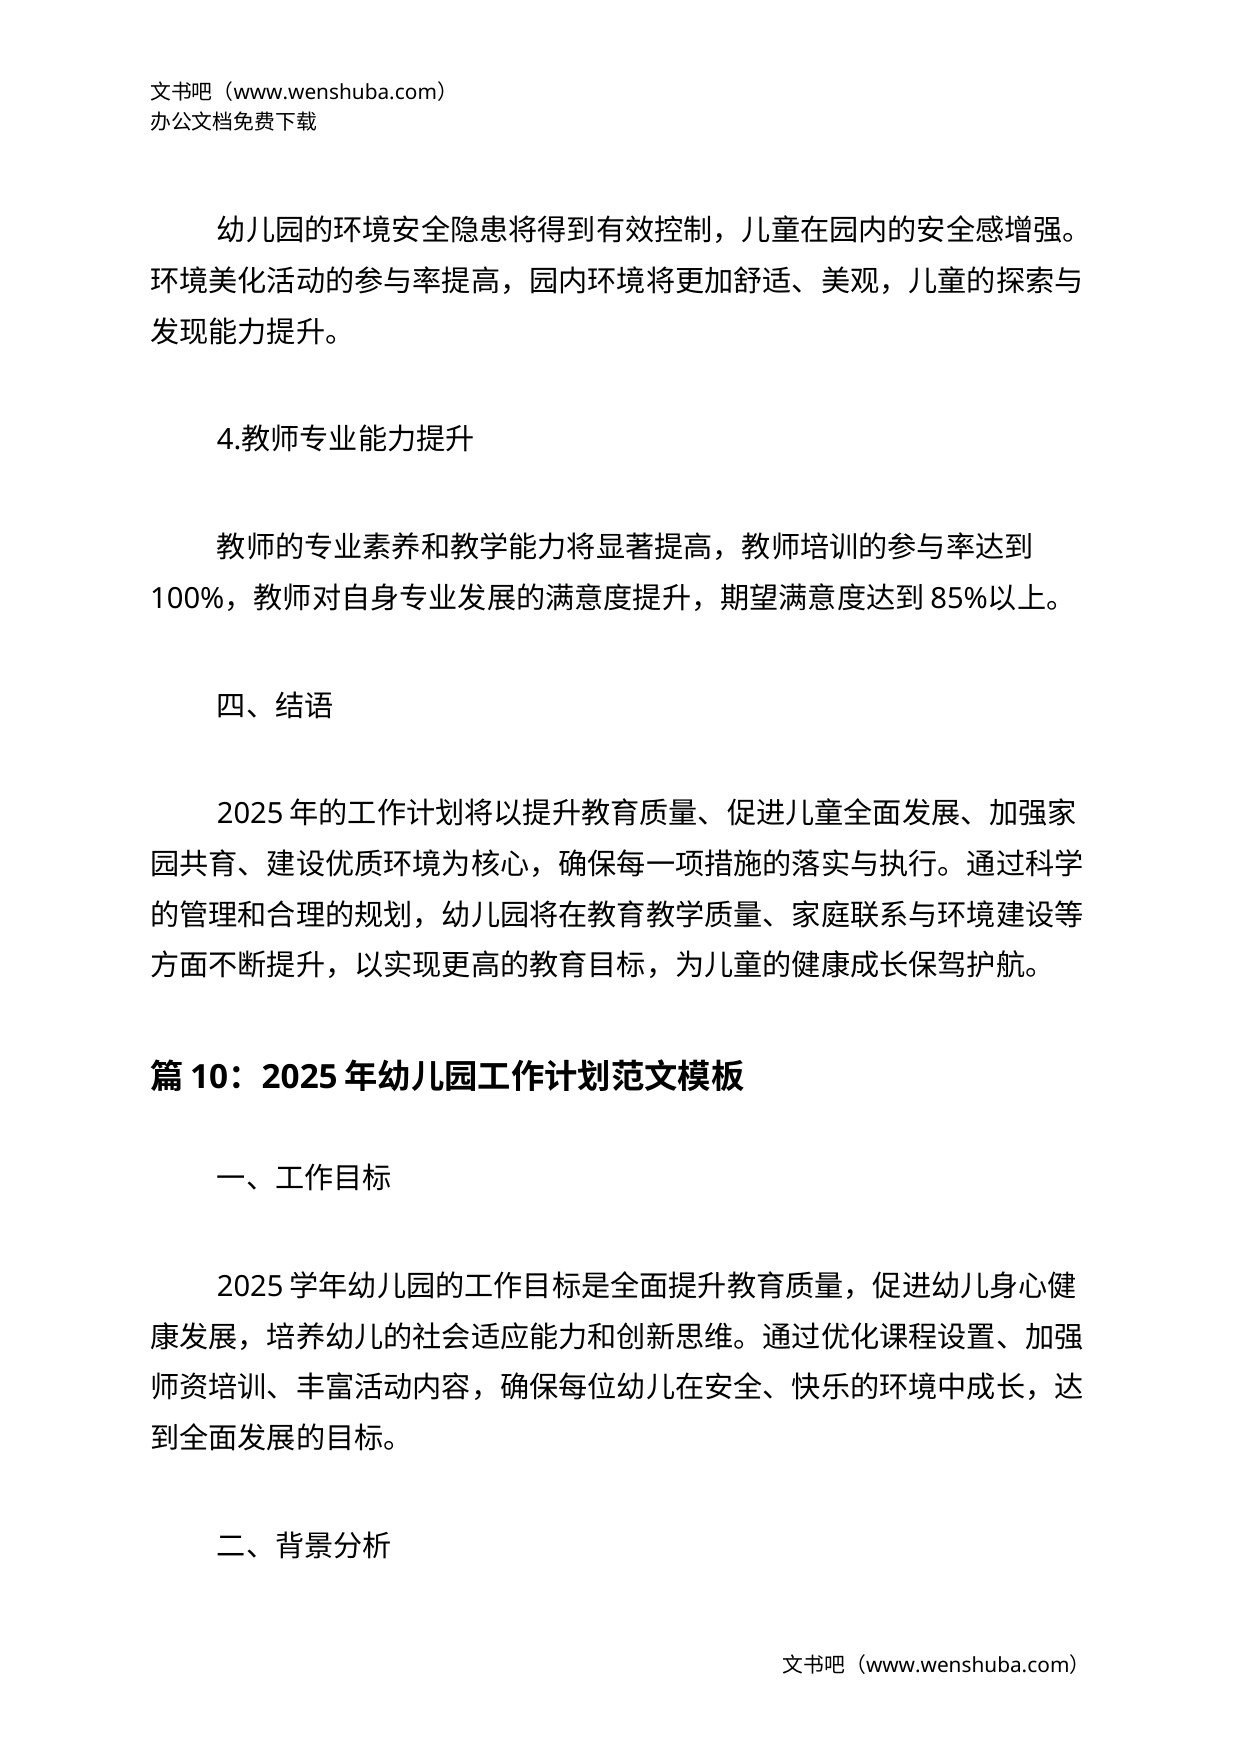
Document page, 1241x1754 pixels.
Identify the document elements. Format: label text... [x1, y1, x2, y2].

text 四、结语 [150, 682, 1090, 724]
text 篇10：2025年幼儿园工作计划范文模板 [150, 1049, 1090, 1098]
text 2025年的工作计划将以提升教育质量、促进儿童全面发展、加强家园共育、建设优质环境为核心，确保每一项措施的落实与执行。通过科学的管理和合理的规划，幼儿园将在教育教学质量、家庭联系与环境建设等方面不断提升，以实现更高的教育目标，为儿童的健康成长保驾护航。 [150, 790, 1090, 984]
text 一、工作目标 [150, 1155, 1090, 1197]
text 教师的专业素养和教学能力将显著提高，教师培训的参与率达到100%，教师对自身专业发展的满意度提升，期望满意度达到85%以上。 [150, 524, 1090, 617]
text 二、背景分析 [150, 1522, 1090, 1565]
text 4.教师专业能力提升 [150, 416, 1090, 458]
text 2025学年幼儿园的工作目标是全面提升教育质量，促进幼儿身心健康发展，培养幼儿的社会适应能力和创新思维。通过优化课程设置、加强师资培训、丰富活动内容，确保每位幼儿在安全、快乐的环境中成长，达到全面发展的目标。 [150, 1262, 1090, 1457]
text 幼儿园的环境安全隐患将得到有效控制，儿童在园内的安全感增强。环境美化活动的参与率提高，园内环境将更加舒适、美观，儿童的探索与发现能力提升。 [150, 207, 1090, 351]
